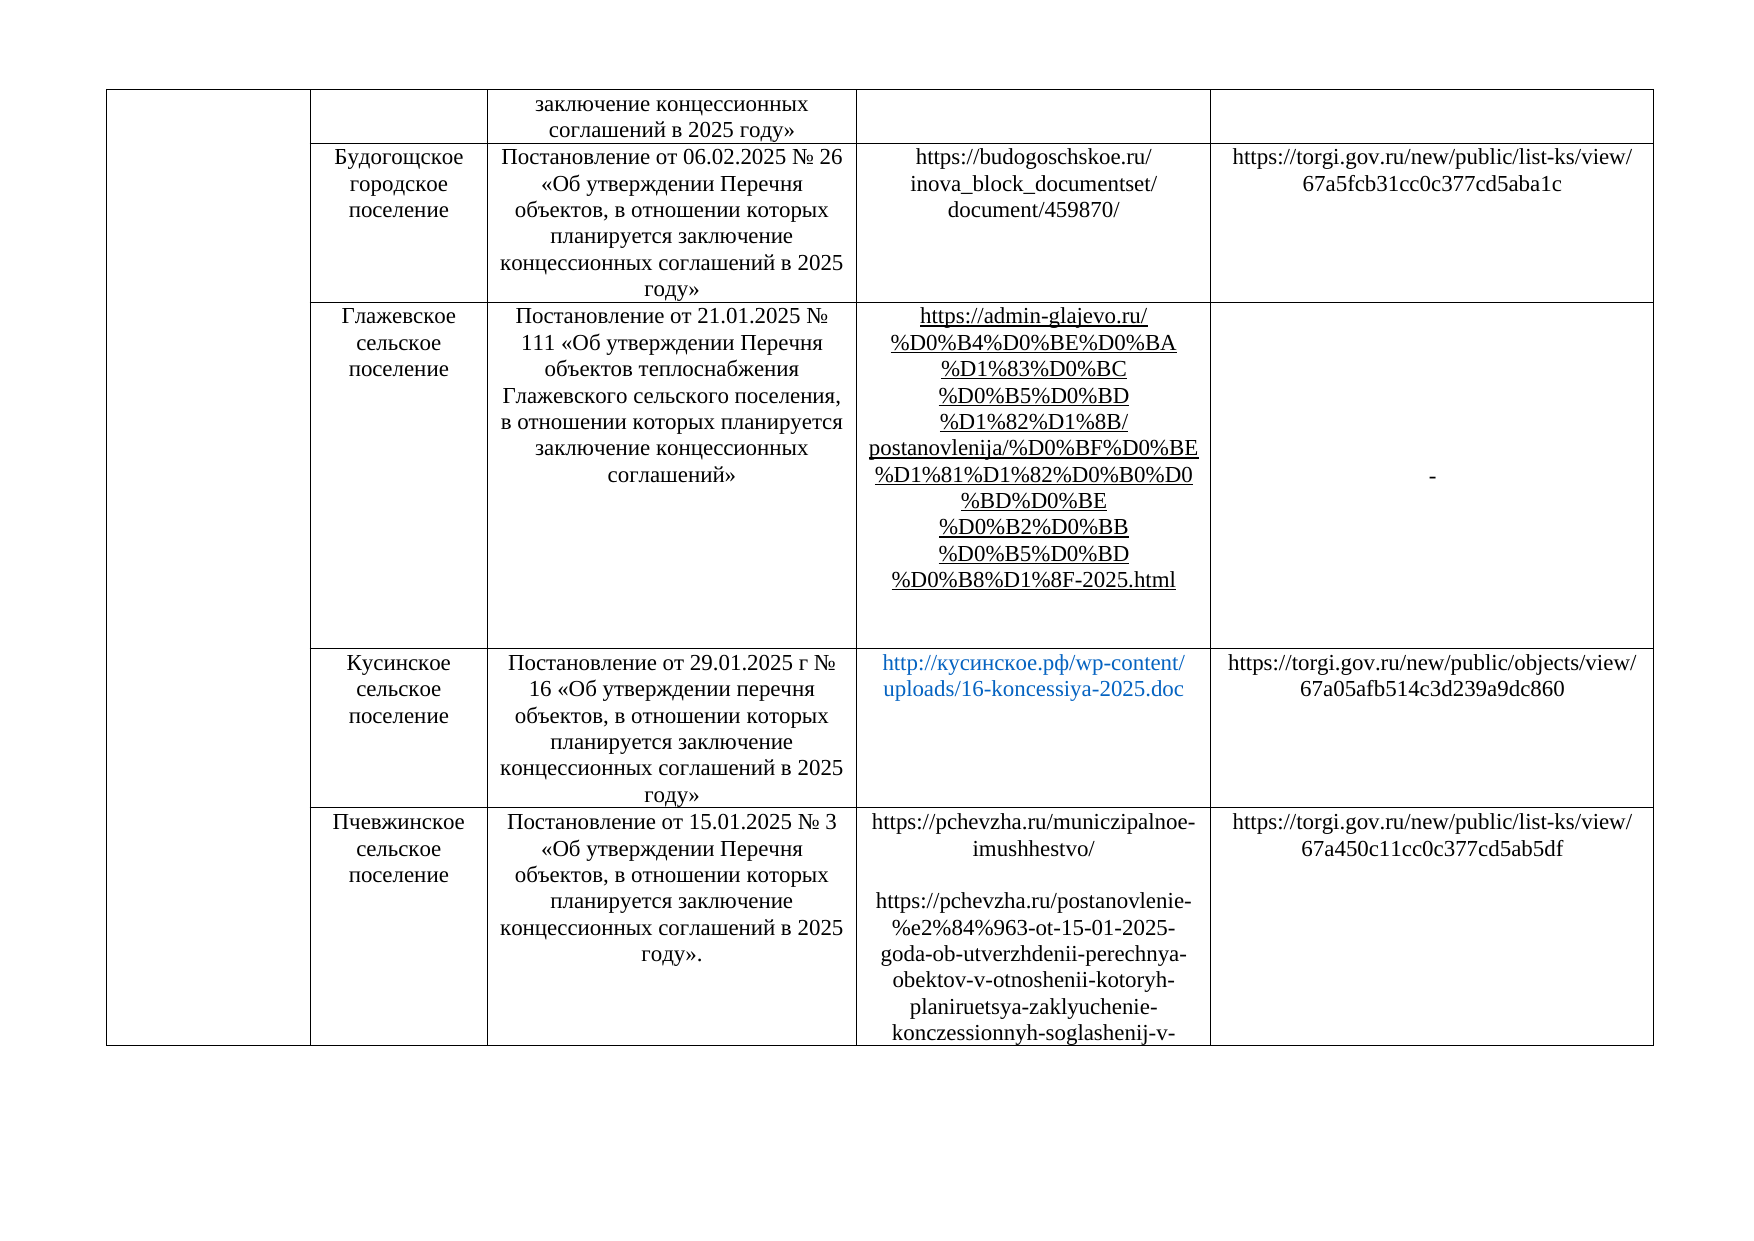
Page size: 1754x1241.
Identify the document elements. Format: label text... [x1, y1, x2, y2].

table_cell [488, 90, 856, 142]
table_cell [107, 90, 310, 1045]
table_cell https://budogoschskoe.ru/inova_block_documentset/document/459870/ [857, 144, 1210, 302]
table_cell - [1211, 303, 1653, 648]
table_cell Постановление от 29.01.2025 г № 16 «Об утверждении перечня объектов, в отношении которых планируется заключение концессионных соглашений в 2025 году» [488, 649, 856, 807]
table_cell Постановление от 06.02.2025 № 26 «Об утверждении Перечня объектов, в отношении которых планируется заключение концессионных соглашений в 2025 году» [488, 144, 856, 302]
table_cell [857, 808, 1210, 1045]
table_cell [857, 90, 1210, 142]
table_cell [311, 90, 487, 142]
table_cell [311, 808, 487, 1045]
table_cell https://torgi.gov.ru/new/public/list-ks/view/67a5fcb31cc0c377cd5aba1c [1211, 144, 1653, 302]
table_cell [1211, 90, 1653, 142]
table_cell Кусинское сельское поселение [311, 649, 487, 807]
table_cell https://admin-glajevo.ru/%D0%B4%D0%BE%D0%BA%D1%83%D0%BC%D0%B5%D0%BD%D1%82%D1%8B/postanovlenija/%D0%BF%D0%BE%D1%81%D1%82%D0%B0%D0%BD%D0%BE%D0%B2%D0%BB%D0%B5%D0%BD%D0%B8%D1%8F-2025.html [857, 303, 1210, 648]
table_cell https://torgi.gov.ru/new/public/objects/view/67a05afb514c3d239a9dc860 [1211, 649, 1653, 807]
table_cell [488, 808, 856, 1045]
table_cell Будогощское городское поселение [311, 144, 487, 302]
table_cell Глажевское сельское поселение [311, 303, 487, 648]
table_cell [1211, 808, 1653, 1045]
table_cell Постановление от 21.01.2025 № 111 «Об утверждении Перечня объектов теплоснабжения Глажевского сельского поселения, в отношении которых планируется заключение концессионных соглашений» [488, 303, 856, 648]
table_cell http://кусинское.рф/wp-content/uploads/16-koncessiya-2025.doc [857, 649, 1210, 807]
